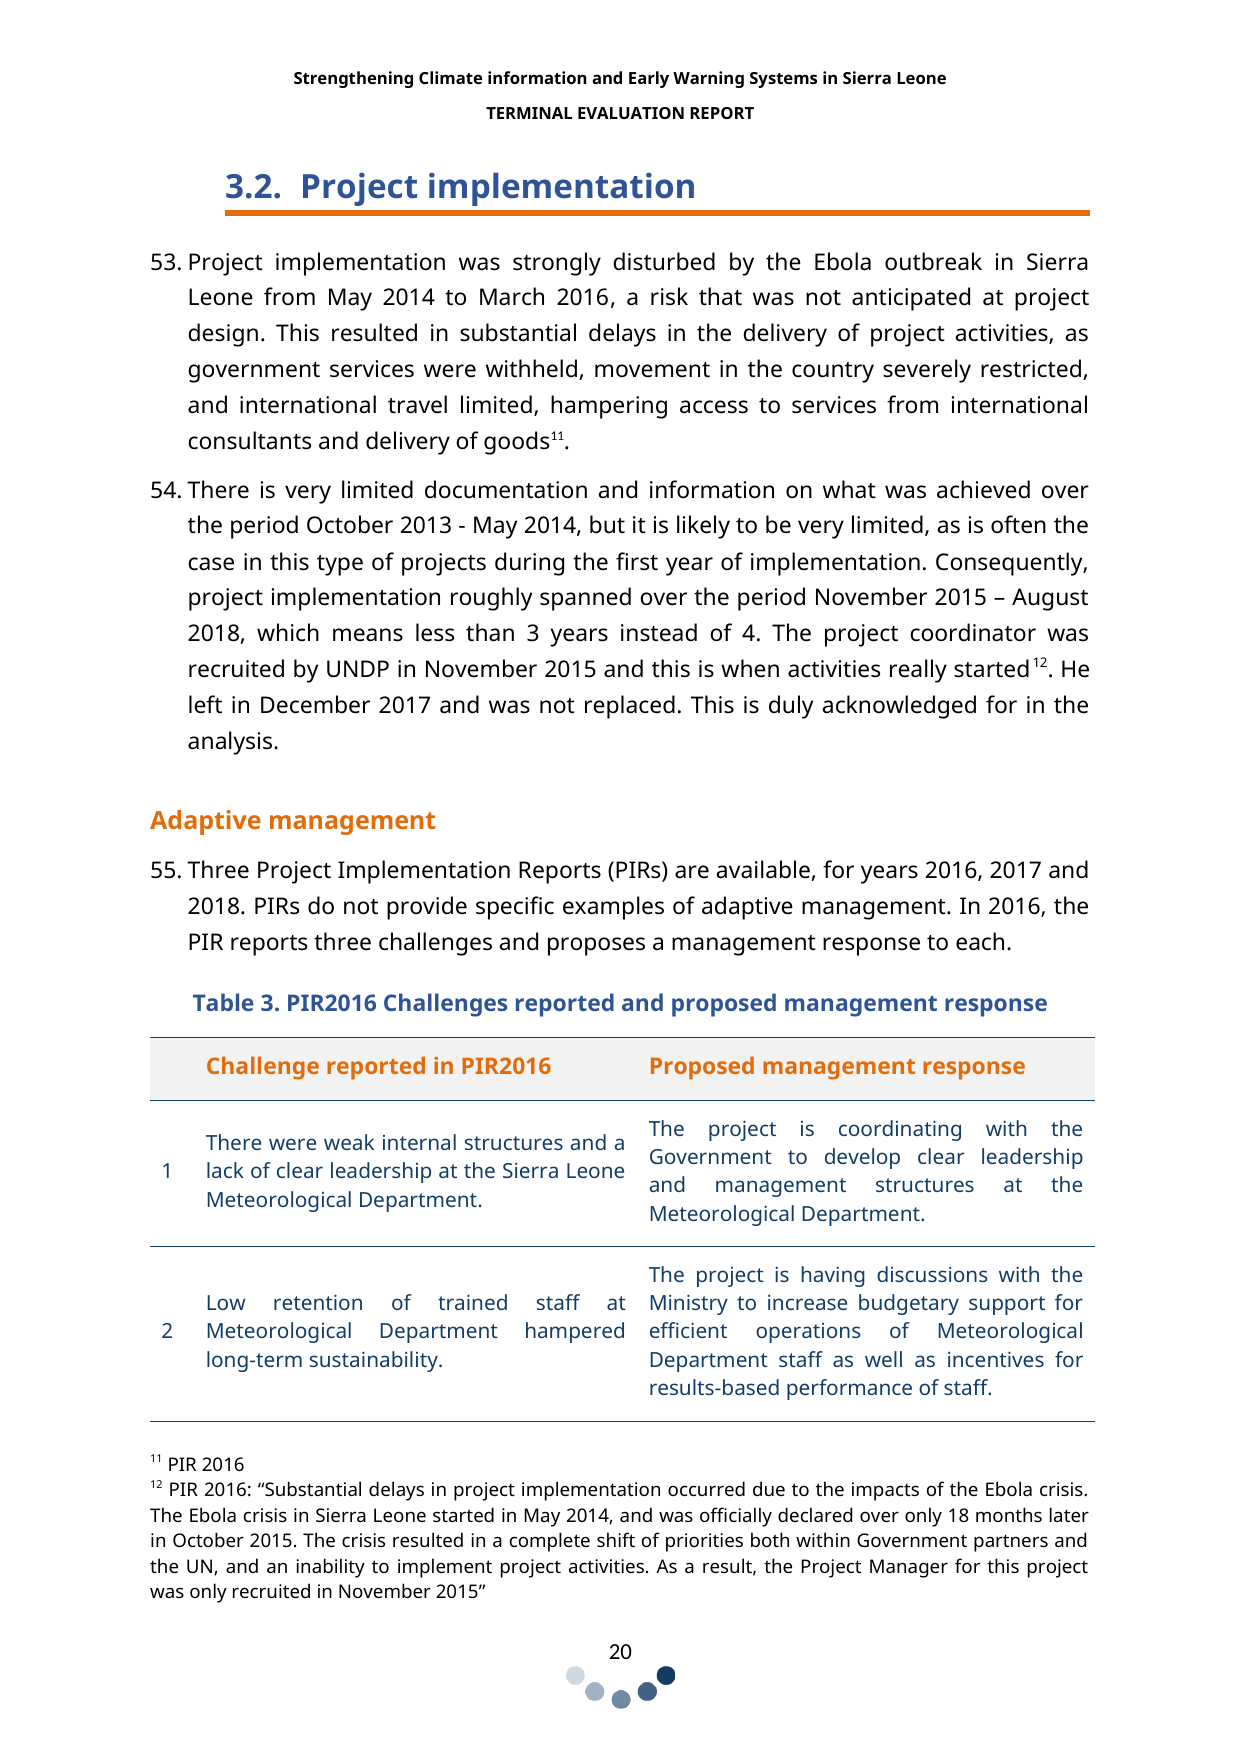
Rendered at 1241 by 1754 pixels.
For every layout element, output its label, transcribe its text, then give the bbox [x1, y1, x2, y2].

text Three Project Implementation Reports (PIRs) are available, for years 2016, 2017 and 2018. PIRs do not provide specific examples of adaptive management. In 2016, the PIR reports three challenges and proposes a management response to each. [150, 854, 1090, 957]
table_cell The project is coordinating with the Government to develop clear leadership and management structures at the Meteorological Department. [637, 1101, 1095, 1246]
text Table 3. PIR2016 Challenges reported and proposed management response [150, 987, 1090, 1018]
text Project implementation was strongly disturbed by the Ebola outbreak in Sierra Leone from May 2014 to March 2016, a risk that was not anticipated at project design. This resulted in substantial delays in the delivery of project activities, as government services were withheld, movement in the country severely restricted, and international travel limited, hampering access to services from international consultants and delivery of goods. [150, 245, 1090, 456]
subtitle Project implementation [225, 162, 1090, 210]
table_cell The project is having discussions with the Ministry to increase budgetary support for efficient operations of Meteorological Department staff as well as incentives for results-based performance of staff. [637, 1247, 1095, 1421]
table_header [150, 1038, 194, 1100]
table_cell There were weak internal structures and a lack of clear leadership at the Sierra Leone Meteorological Department. [194, 1101, 637, 1246]
table_cell Low retention of trained staff at Meteorological Department hampered long-term sustainability. [194, 1247, 637, 1421]
table_header Proposed management response [637, 1038, 1095, 1100]
table_header Challenge reported in PIR2016 [194, 1038, 637, 1100]
picture [565, 1665, 675, 1709]
text There is very limited documentation and information on what was achieved over the period October 2013 - May 2014, but it is likely to be very limited, as is often the case in this type of projects during the first year of implementation. Consequently, project implementation roughly spanned over the period November 2015 – August 2018, which means less than 3 years instead of 4. The project coordinator was recruited by UNDP in November 2015 and this is when activities really started. He left in December 2017 and was not replaced. This is duly acknowledged for in the analysis. [150, 473, 1090, 756]
table_cell 1 [150, 1101, 194, 1246]
subtitle Adaptive management [150, 803, 1090, 837]
table_cell 2 [150, 1247, 194, 1421]
